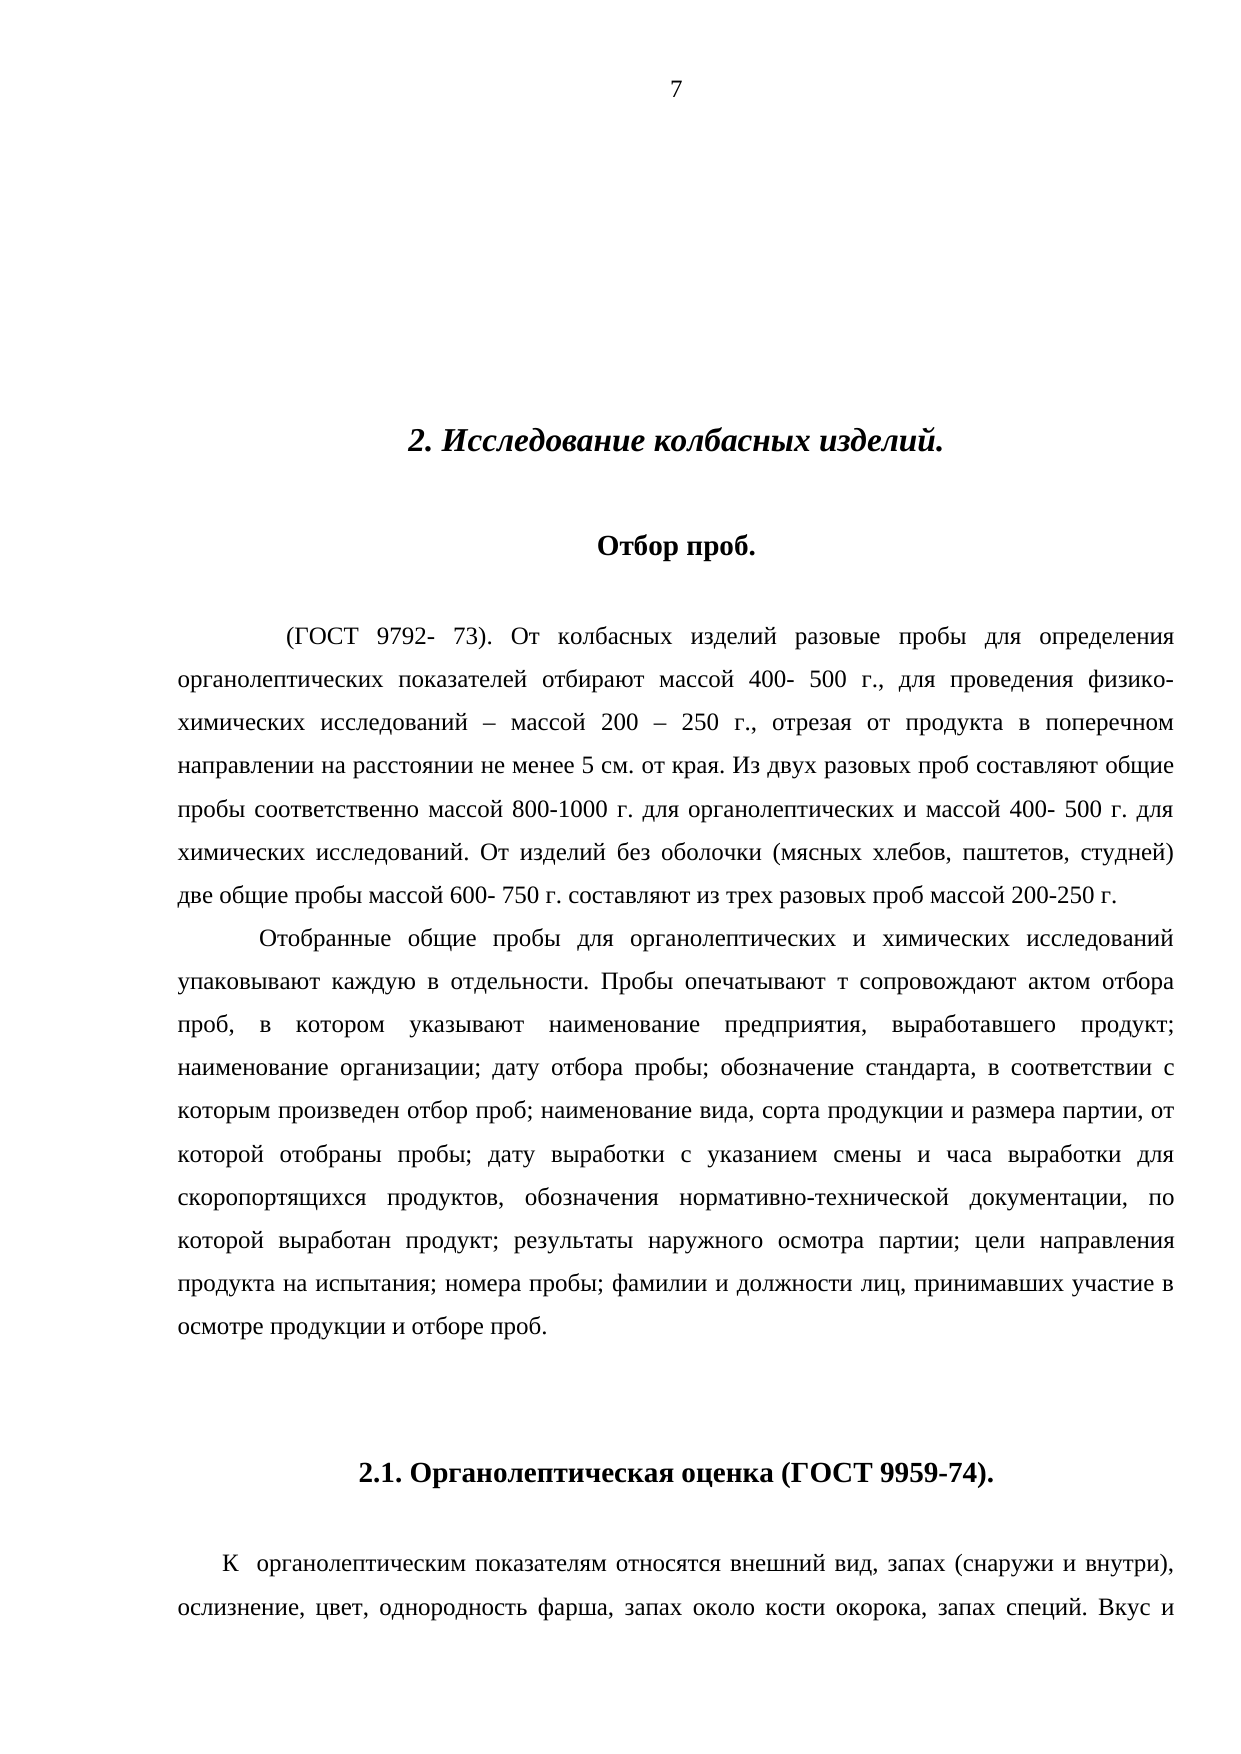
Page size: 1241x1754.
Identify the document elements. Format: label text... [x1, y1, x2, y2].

text (ГОСТ 9792- 73). От колбасных изделий разовые пробы для определения органолептических показателей отбирают массой 400- 500 г., для проведения физико-химических исследований – массой 200 – 250 г., отрезая от продукта в поперечном направлении на расстоянии не менее 5 см. от края. Из двух разовых проб составляют общие пробы соответственно массой 800-1000 г. для органолептических и массой 400- 500 г. для химических исследований. От изделий без оболочки (мясных хлебов, паштетов, студней) две общие пробы массой 600- 750 г. составляют из трех разовых проб массой 200-250 г. [177, 621, 1175, 909]
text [177, 1548, 1175, 1620]
text Отбор проб. [177, 528, 1175, 561]
text 2.1. Органолептическая оценка (ГОСТ 9959-74). [177, 1455, 1175, 1488]
text 2. Исследование колбасных изделий. [177, 420, 1175, 458]
text Отобранные общие пробы для органолептических и химических исследований упаковывают каждую в отдельности. Пробы опечатывают т сопровождают актом отбора проб, в котором указывают наименование предприятия, выработавшего продукт; наименование организации; дату отбора пробы; обозначение стандарта, в соответствии с которым произведен отбор проб; наименование вида, сорта продукции и размера партии, от которой отобраны пробы; дату выработки с указанием смены и часа выработки для скоропортящихся продуктов, обозначения нормативно-технической документации, по которой выработан продукт; результаты наружного осмотра партии; цели направления продукта на испытания; номера пробы; фамилии и должности лиц, принимавших участие в осмотре продукции и отборе проб. [177, 923, 1175, 1340]
